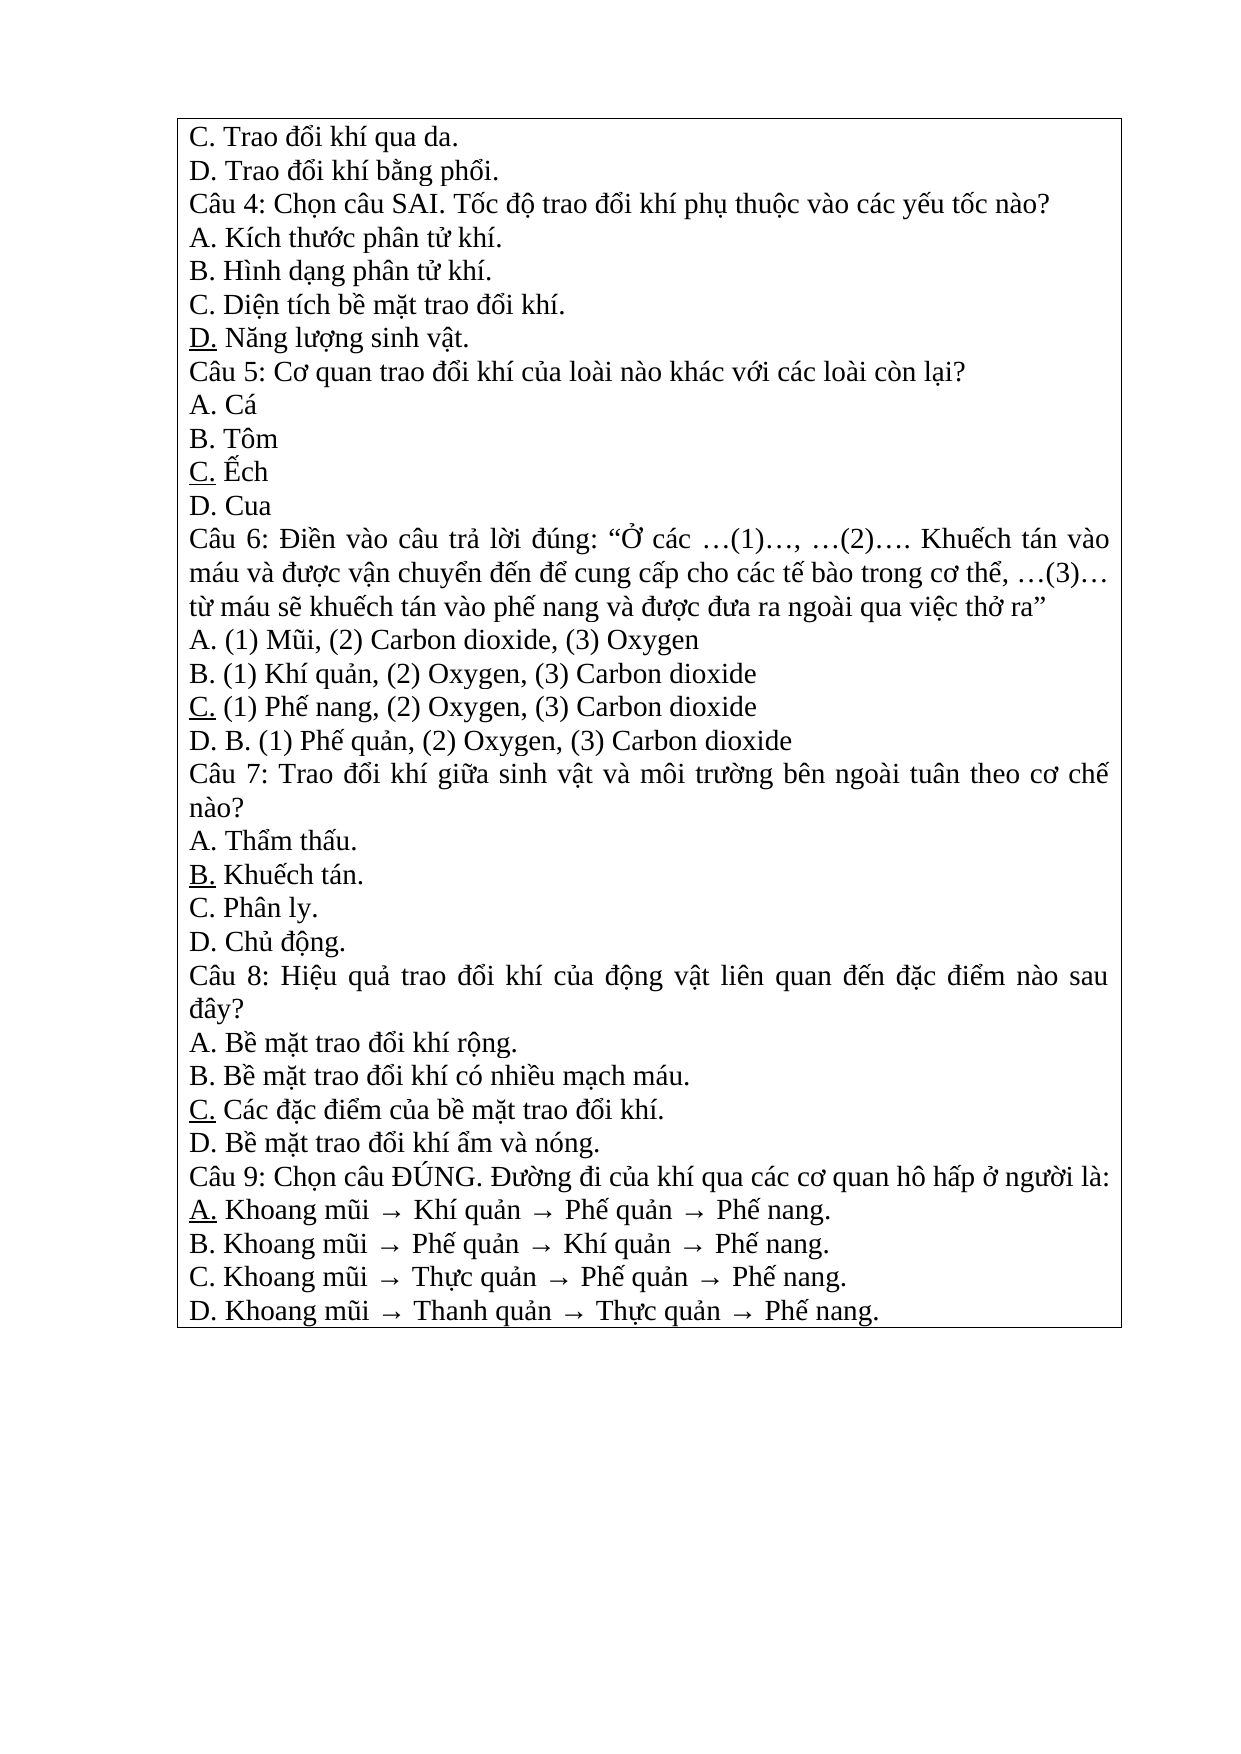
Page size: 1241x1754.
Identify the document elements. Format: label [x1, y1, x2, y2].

table_header [178, 119, 1121, 1327]
